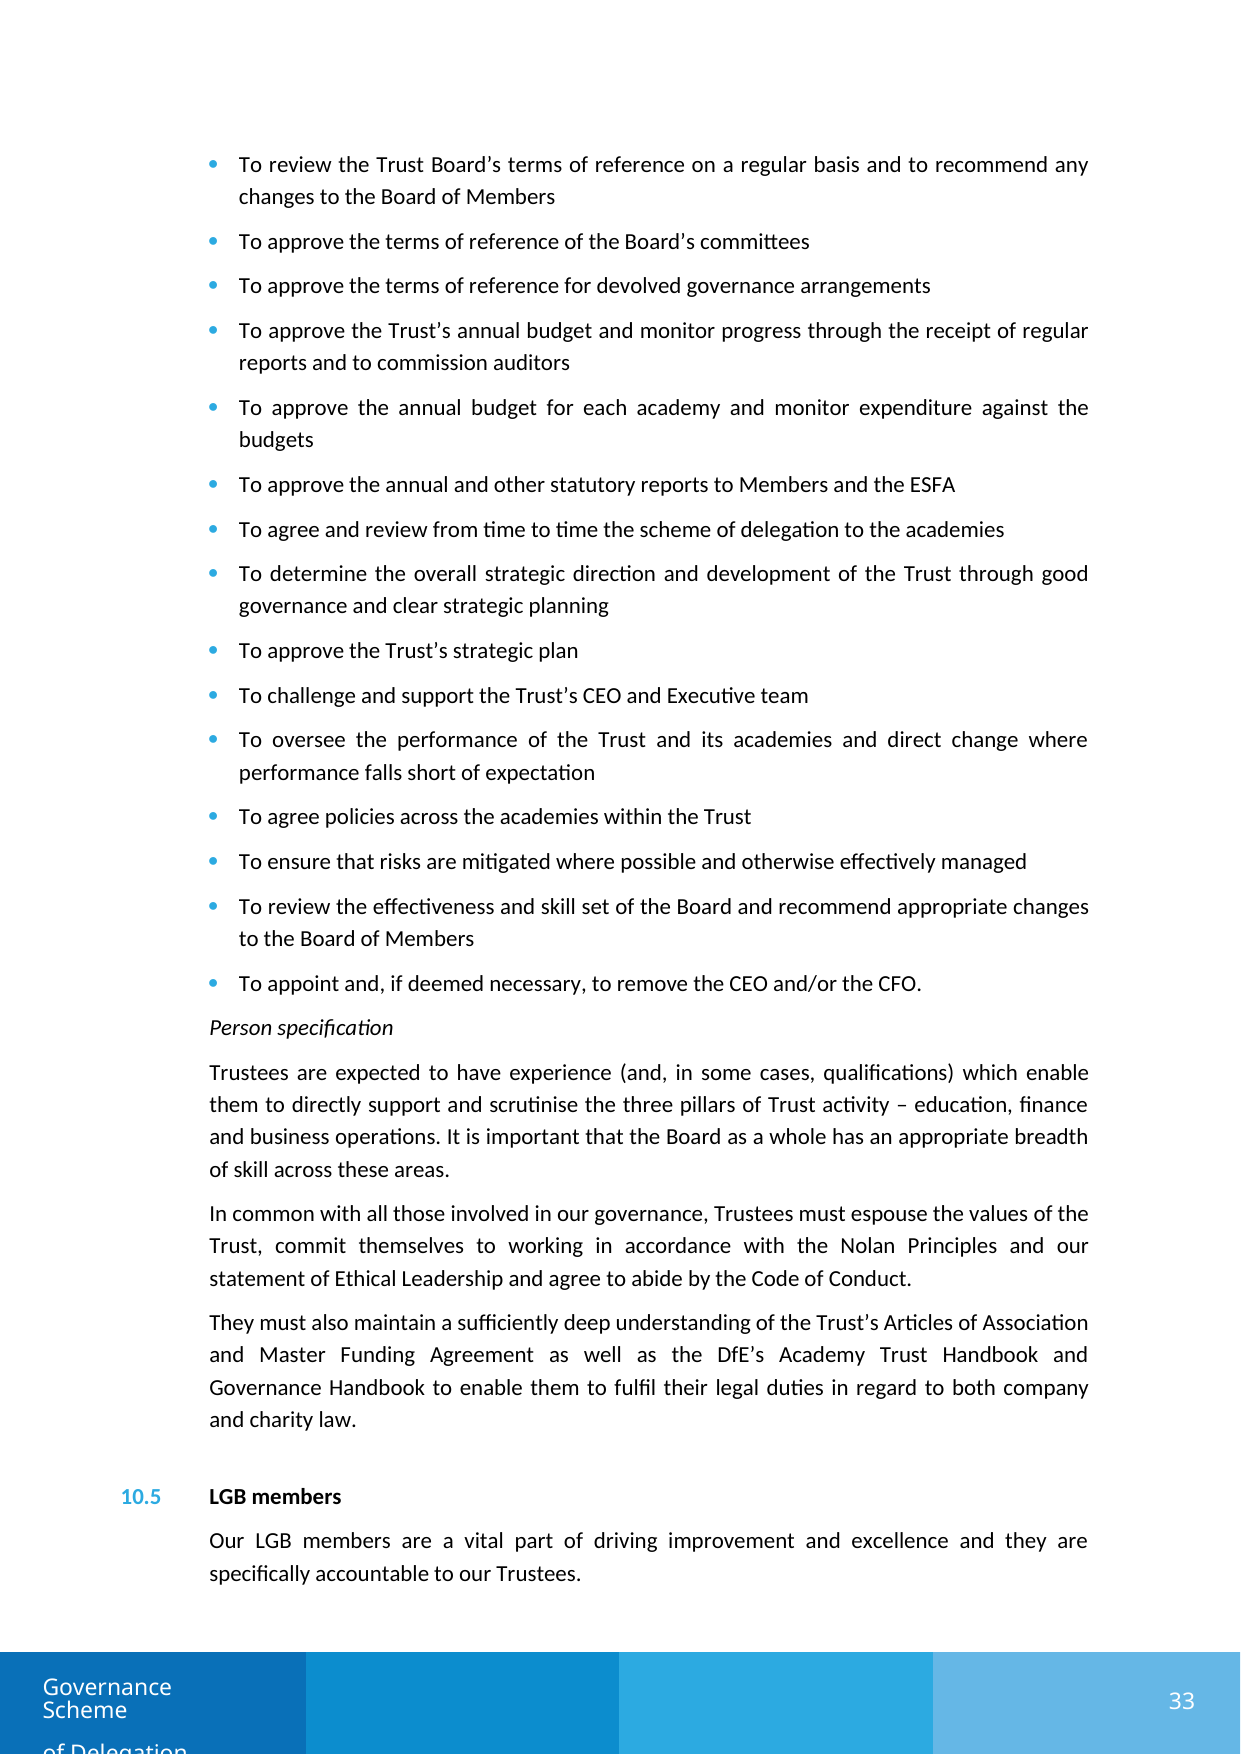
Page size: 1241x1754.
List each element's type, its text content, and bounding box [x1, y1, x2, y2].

list To oversee the performance of the Trust and its academies and direct change where performance falls short of expectation [209, 726, 1090, 786]
list Our LGB members are a vital part of driving improvement and excellence and they are specifically accountable to our Trustees. [209, 1527, 1090, 1587]
list To review the effectiveness and skill set of the Board and recommend appropriate changes to the Board of Members [209, 892, 1090, 952]
list In common with all those involved in our governance, Trustees must espouse the values of the Trust, commit themselves to working in accordance with the Nolan Principles and our statement of Ethical Leadership and agree to abide by the Code of Conduct. [209, 1199, 1090, 1292]
list To approve the Trust’s strategic plan [209, 636, 1090, 664]
list To review the Trust Board’s terms of reference on a regular basis and to recommend any changes to the Board of Members [209, 150, 1090, 210]
list Trustees are expected to have experience (and, in some cases, qualifications) which enable them to directly support and scrutinise the three pillars of Trust activity – education, finance and business operations. It is important that the Board as a whole has an appropriate breadth of skill across these areas. [209, 1058, 1090, 1183]
list Person specification [209, 1013, 1090, 1041]
list To agree and review from time to time the scheme of delegation to the academies [209, 515, 1090, 543]
list To challenge and support the Trust’s CEO and Executive team [209, 681, 1090, 709]
list They must also maintain a sufficiently deep understanding of the Trust’s Articles of Association and Master Funding Agreement as well as the DfE’s Academy Trust Handbook and Governance Handbook to enable them to fulfil their legal duties in regard to both company and charity law. [209, 1308, 1090, 1433]
list To determine the overall strategic direction and development of the Trust through good governance and clear strategic planning [209, 559, 1090, 619]
list To approve the annual budget for each academy and monitor expenditure against the budgets [209, 393, 1090, 453]
list To appoint and, if deemed necessary, to remove the CEO and/or the CFO. [209, 969, 1090, 997]
list To approve the Trust’s annual budget and monitor progress through the receipt of regular reports and to commission auditors [209, 316, 1090, 376]
list To ensure that risks are mitigated where possible and otherwise effectively managed [209, 847, 1090, 875]
list To approve the terms of reference of the Board’s committees [209, 227, 1090, 255]
list To approve the annual and other statutory reports to Members and the ESFA [209, 470, 1090, 498]
list To approve the terms of reference for devolved governance arrangements [209, 272, 1090, 299]
list LGB members [120, 1482, 1090, 1510]
list To agree policies across the academies within the Trust [209, 802, 1090, 831]
